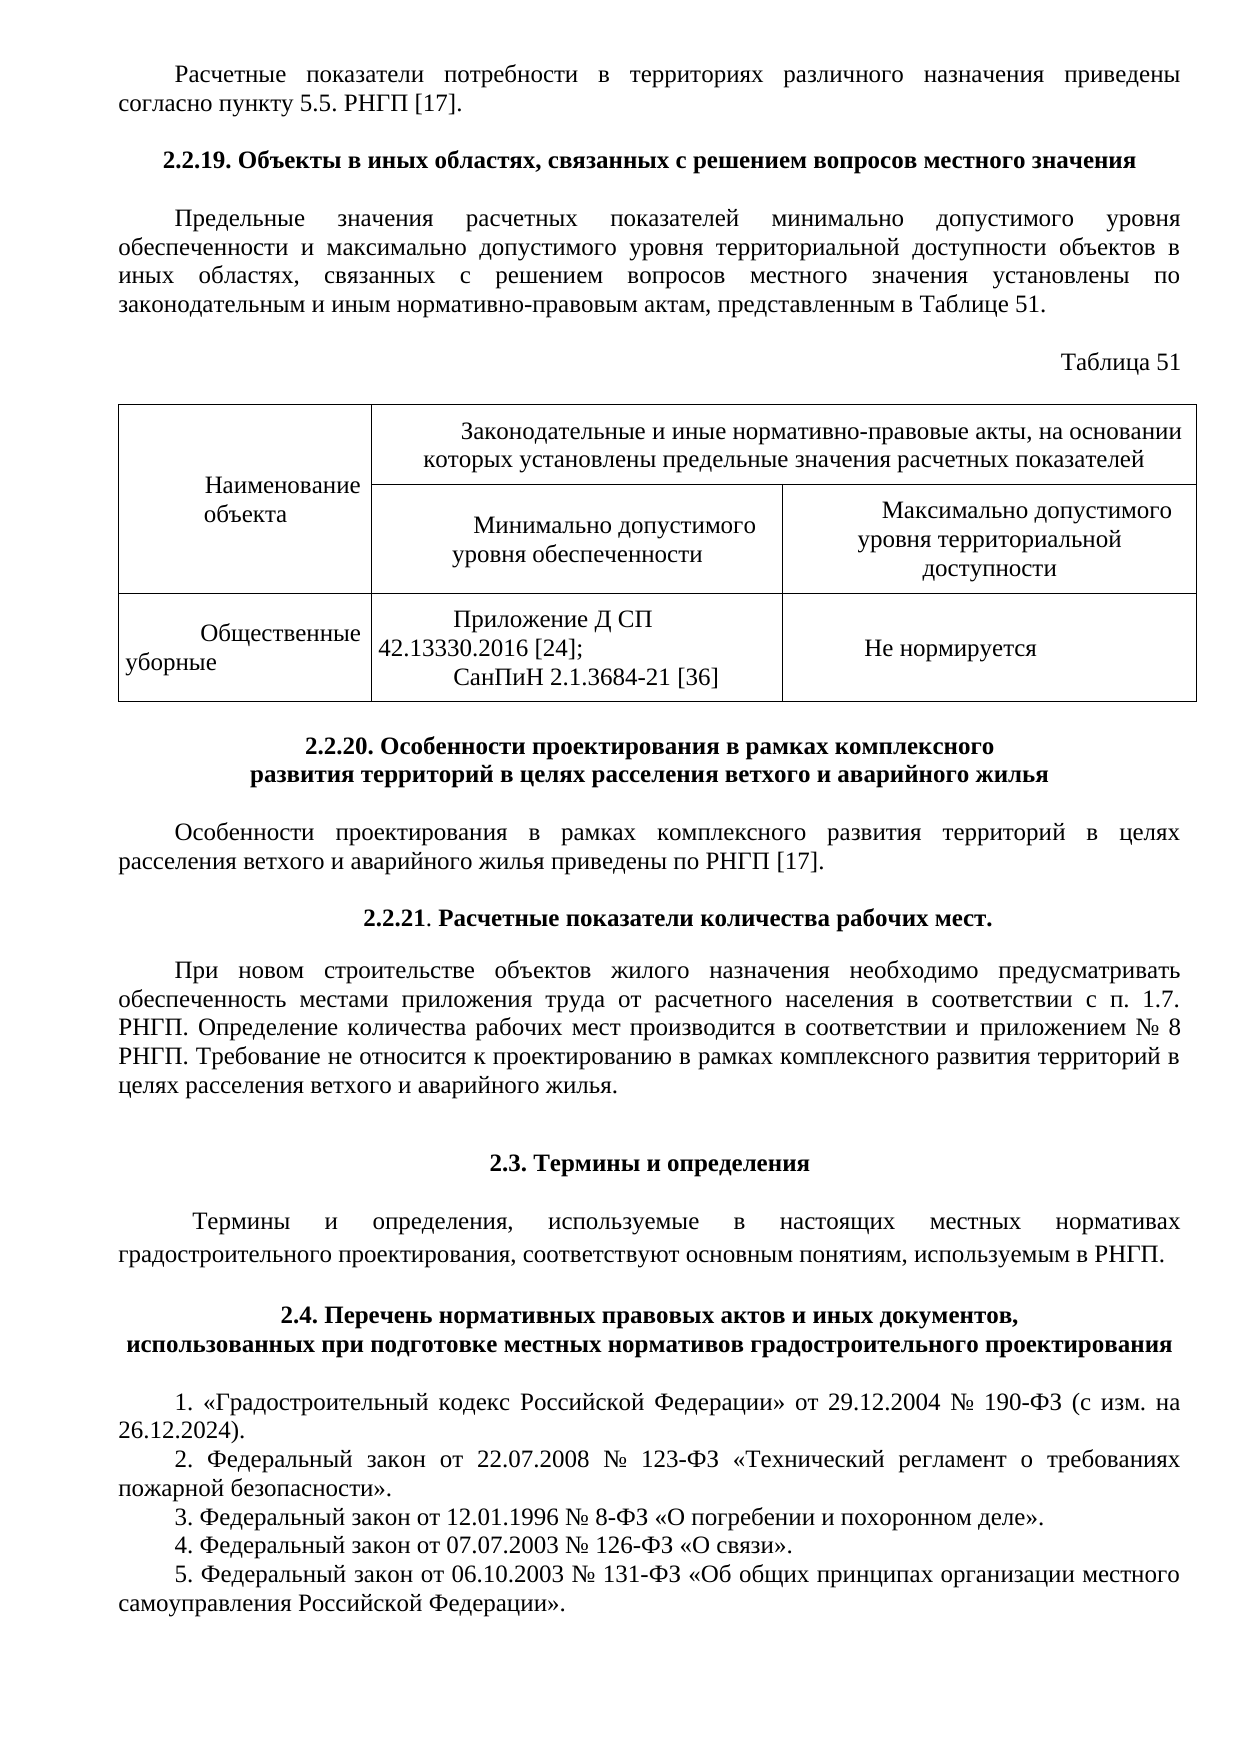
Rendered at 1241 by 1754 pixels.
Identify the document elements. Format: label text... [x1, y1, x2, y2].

text Таблица 51 [118, 347, 1181, 375]
table_header Наименование объекта [119, 405, 371, 592]
title использованных при подготовке местных нормативов градостроительного проектирования [118, 1329, 1181, 1358]
title 2.2.19. Объекты в иных областях, связанных с решением вопросов местного значения [118, 145, 1181, 174]
text 3. Федеральный закон от 12.01.1996 № 8-ФЗ «О погребении и похоронном деле». [118, 1502, 1181, 1531]
text Особенности проектирования в рамках комплексного развития территорий в целях расселения ветхого и аварийного жилья приведены по РНГП [17]. [118, 817, 1181, 874]
text 1. «Градостроительный кодекс Российской Федерации» от 29.12.2004 № 190-ФЗ (с изм. на 26.12.2024). [118, 1387, 1181, 1444]
table_cell Приложение Д СП 42.13330.2016 [24]; СанПиН 2.1.3684-21 [36] [372, 594, 782, 701]
table_cell Минимально допустимого уровня обеспеченности [372, 485, 782, 592]
table_cell Максимально допустимого уровня территориальной доступности [783, 485, 1196, 592]
title развития территорий в целях расселения ветхого и аварийного жилья [118, 759, 1181, 788]
text 4. Федеральный закон от 07.07.2003 № 126-ФЗ «О связи». [118, 1531, 1181, 1559]
title 2.2.20. Особенности проектирования в рамках комплексного [118, 731, 1181, 759]
text 5. Федеральный закон от 06.10.2003 № 131-ФЗ «Об общих принципах организации местного самоуправления Российской Федерации». [118, 1559, 1181, 1617]
text Расчетные показатели потребности в территориях различного назначения приведены согласно пункту 5.5. РНГП [17]. [118, 59, 1181, 117]
text При новом строительстве объектов жилого назначения необходимо предусматривать обеспеченность местами приложения труда от расчетного населения в соответствии с п. 1.7. РНГП. Определение количества рабочих мест производится в соответствии и приложением № 8 РНГП. Требование не относится к проектированию в рамках комплексного развития территорий в целях расселения ветхого и аварийного жилья. [118, 955, 1181, 1099]
text 2.2.21. Расчетные показатели количества рабочих мест. [118, 903, 1181, 932]
table_header Законодательные и иные нормативно-правовые акты, на основании которых установлены предельные значения расчетных показателей [372, 405, 1196, 484]
table_cell Не нормируется [783, 594, 1196, 701]
title 2.3. Термины и определения [118, 1148, 1181, 1177]
table_cell Общественные уборные [119, 594, 371, 701]
title 2.4. Перечень нормативных правовых актов и иных документов, [118, 1301, 1181, 1329]
text 2. Федеральный закон от 22.07.2008 № 123-ФЗ «Технический регламент о требованиях пожарной безопасности». [118, 1444, 1181, 1502]
text Предельные значения расчетных показателей минимально допустимого уровня обеспеченности и максимально допустимого уровня территориальной доступности объектов в иных областях, связанных с решением вопросов местного значения установлены по законодательным и иным нормативно-правовым актам, представленным в Таблице 51. [118, 203, 1181, 318]
text Термины и определения, используемые в настоящих местных нормативах градостроительного проектирования, соответствуют основным понятиям, используемым в РНГП. [118, 1206, 1181, 1267]
